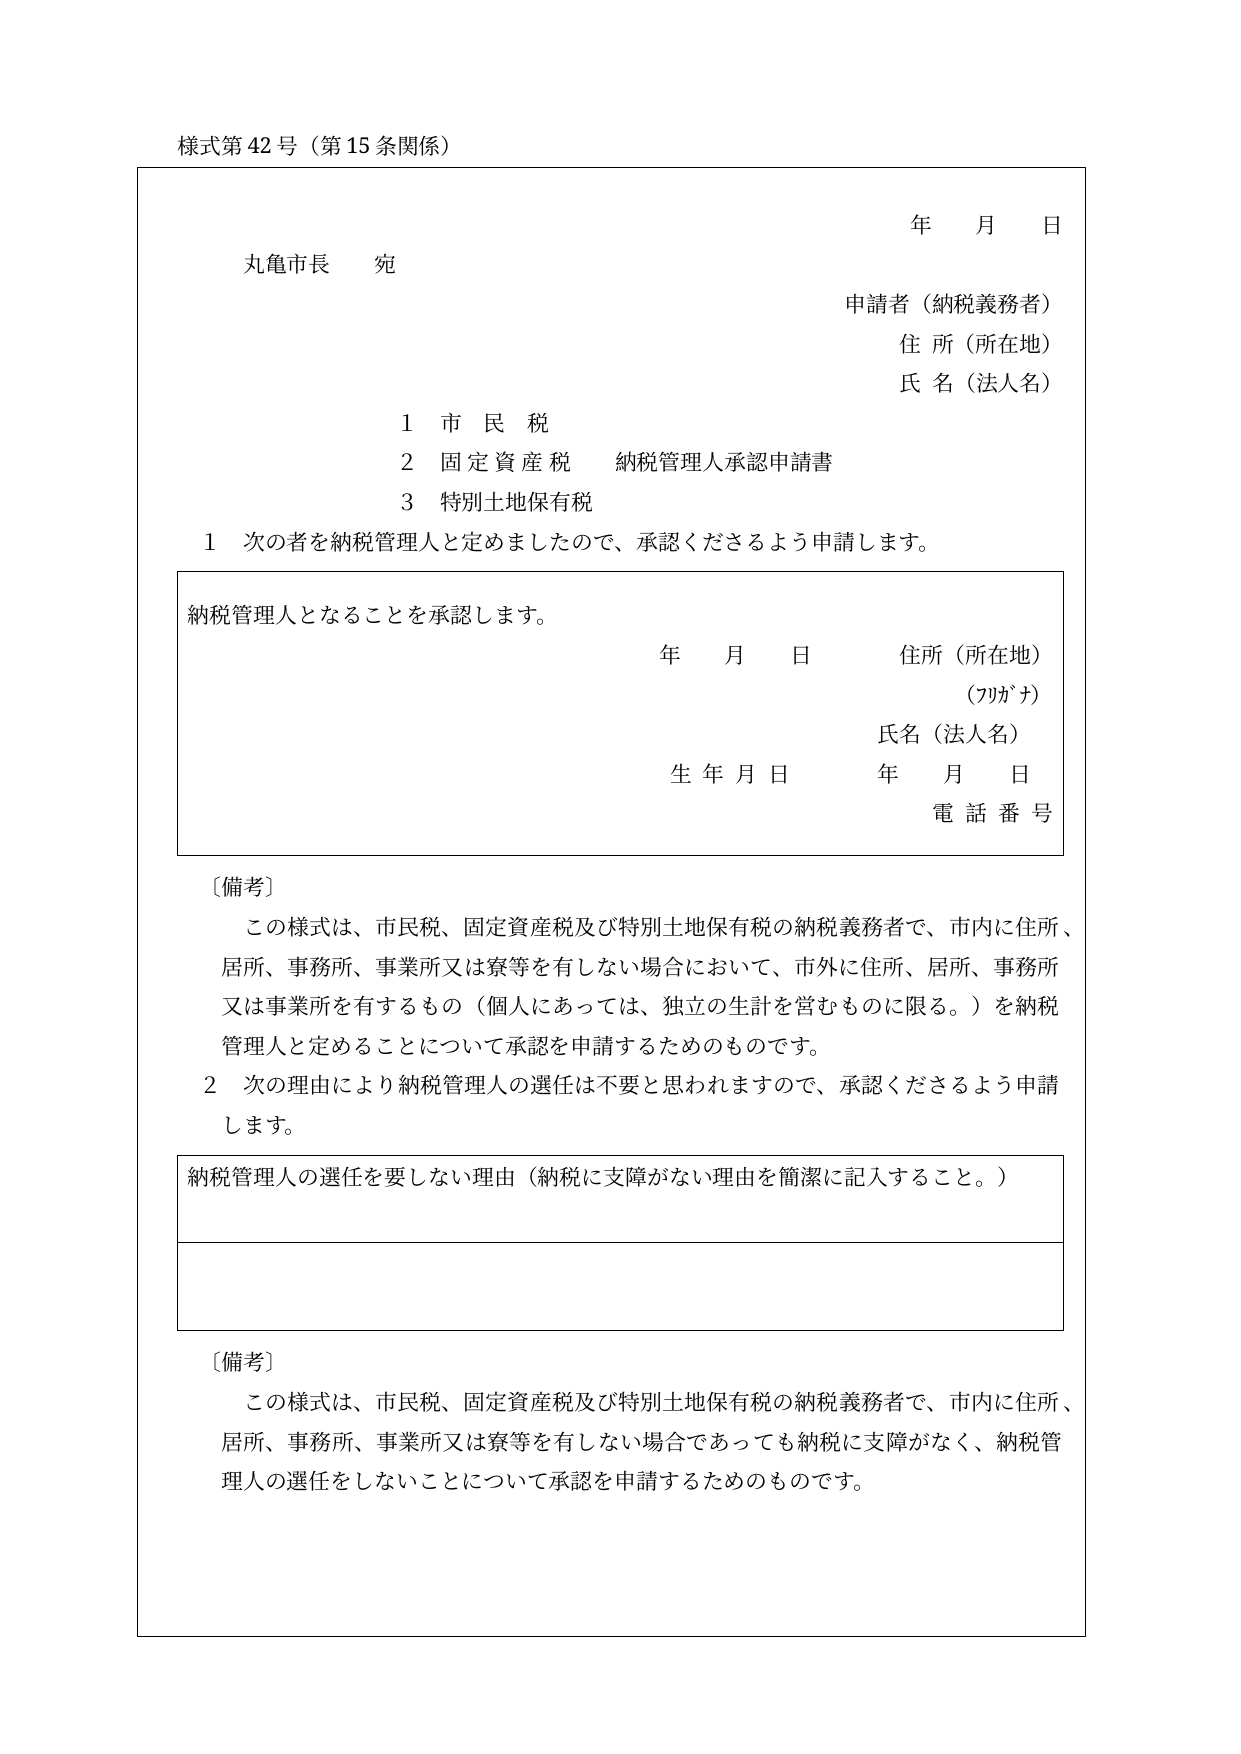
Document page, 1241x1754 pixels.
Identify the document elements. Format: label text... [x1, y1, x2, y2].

text ２ 固定資産税 納税管理人承認申請書 [177, 442, 1063, 481]
table_header 納税管理人となることを承認します。 年 月 日 住所（所在地） （ﾌﾘｶﾞﾅ） 氏名（法人名） 生年月日 年 月 日 電話番号 [178, 572, 1063, 854]
text 住所（所在地） [177, 323, 1063, 362]
text １ 次の者を納税管理人と定めましたので、承認くださるよう申請します。 [177, 521, 1063, 560]
text この様式は、市民税、固定資産税及び特別土地保有税の納税義務者で、市内に住所、居所、事務所、事業所又は寮等を有しない場合であっても納税に支障がなく、納税管理人の選任をしないことについて承認を申請するためのものです。 [221, 1381, 1063, 1500]
text ３ 特別土地保有税 [177, 481, 1063, 521]
table_cell [178, 1243, 1063, 1329]
text ２ 次の理由により納税管理人の選任は不要と思われますので、承認くださるよう申請します。 [199, 1064, 1063, 1144]
text 〔備考〕 [177, 1342, 1063, 1381]
text 〔備考〕 [177, 867, 1063, 906]
text 様式第42号（第15条関係） [177, 125, 1063, 164]
text この様式は、市民税、固定資産税及び特別土地保有税の納税義務者で、市内に住所、居所、事務所、事業所又は寮等を有しない場合において、市外に住所、居所、事務所又は事業所を有するもの（個人にあっては、独立の生計を営むものに限る。）を納税管理人と定めることについて承認を申請するためのものです。 [221, 906, 1063, 1064]
text 氏名（法人名） [177, 362, 1063, 402]
text 丸亀市長 宛 [177, 244, 1063, 283]
table_header 納税管理人の選任を要しない理由（納税に支障がない理由を簡潔に記入すること。） [178, 1156, 1063, 1242]
text 申請者（納税義務者） [177, 283, 1063, 323]
text 年 月 日 [177, 204, 1063, 244]
text １ 市民税 [177, 402, 1063, 442]
